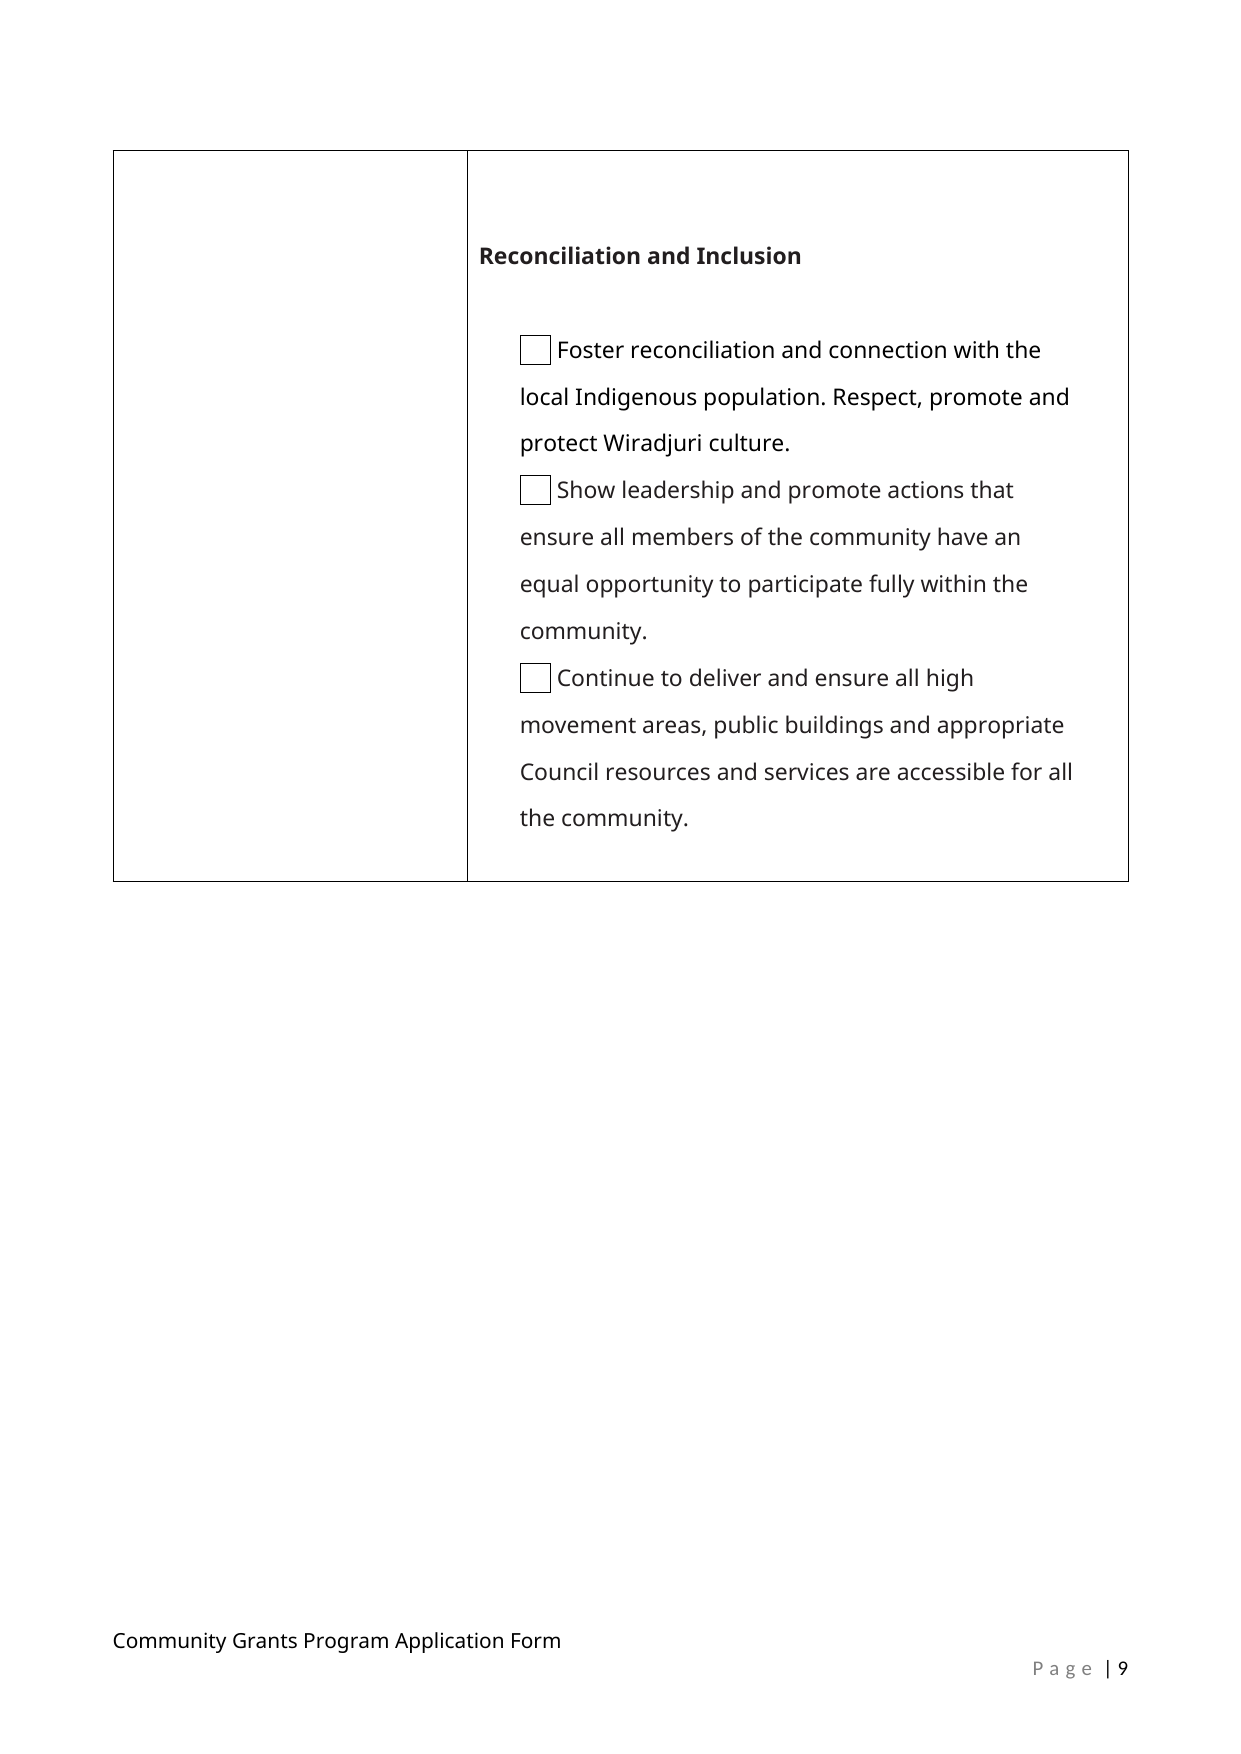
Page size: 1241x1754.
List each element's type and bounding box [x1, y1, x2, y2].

table_cell [114, 151, 467, 881]
table_cell [468, 151, 1128, 881]
